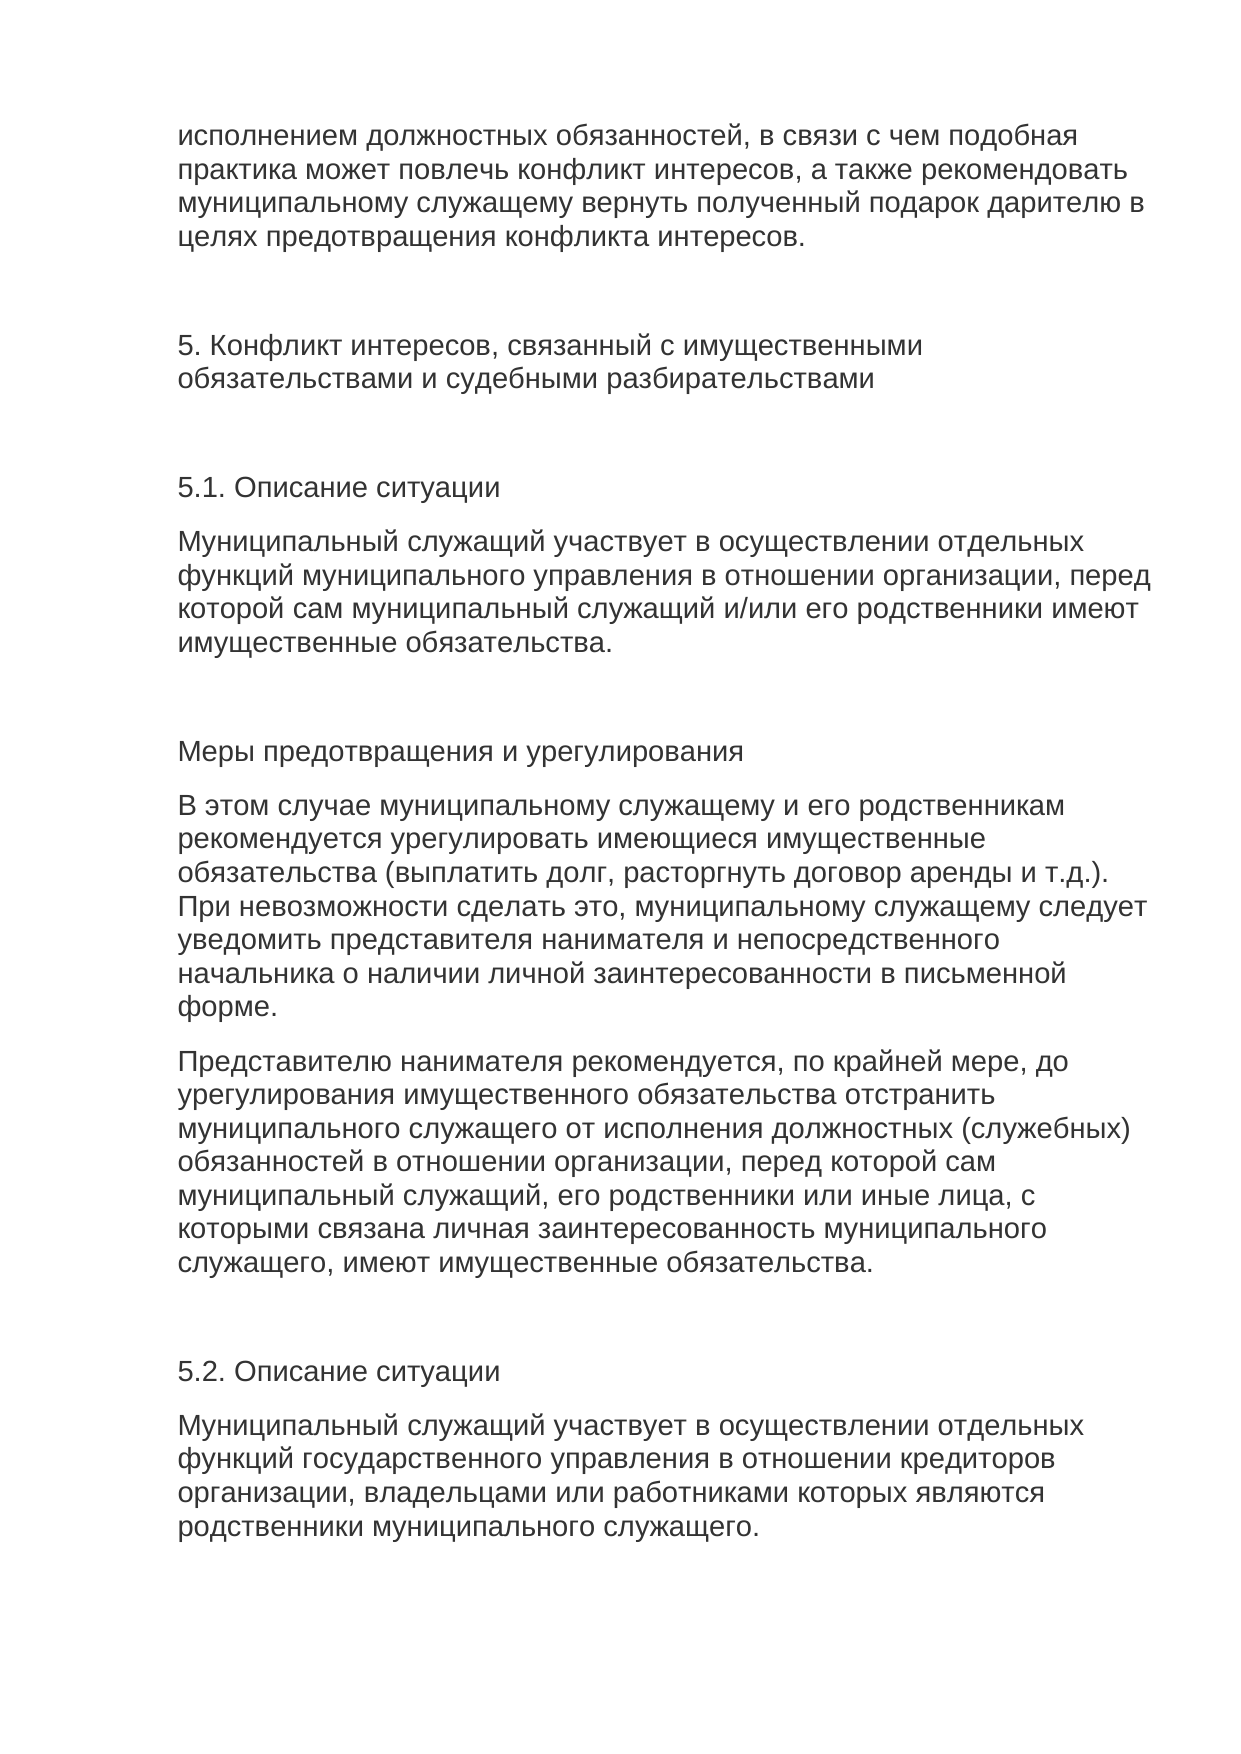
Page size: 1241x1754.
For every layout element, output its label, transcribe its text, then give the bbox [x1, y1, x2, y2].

text 5.2. Описание ситуации [177, 1353, 1152, 1387]
text Муниципальный служащий участвует в осуществлении отдельных функций государственного управления в отношении кредиторов организации, владельцами или работниками которых являются родственники муниципального служащего. [177, 1408, 1152, 1542]
text Меры предотвращения и урегулирования [177, 733, 1152, 767]
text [177, 118, 1152, 252]
text В этом случае муниципальному служащему и его родственникам рекомендуется урегулировать имеющиеся имущественные обязательства (выплатить долг, расторгнуть договор аренды и т.д.). При невозможности сделать это, муниципальному служащему следует уведомить представителя нанимателя и непосредственного начальника о наличии личной заинтересованности в письменной форме. [177, 788, 1152, 1023]
text 5. Конфликт интересов, связанный с имущественными обязательствами и судебными разбирательствами [177, 327, 1152, 394]
text 5.1. Описание ситуации [177, 470, 1152, 503]
text Муниципальный служащий участвует в осуществлении отдельных функций муниципального управления в отношении организации, перед которой сам муниципальный служащий и/или его родственники имеют имущественные обязательства. [177, 524, 1152, 658]
text Представителю нанимателя рекомендуется, по крайней мере, до урегулирования имущественного обязательства отстранить муниципального служащего от исполнения должностных (служебных) обязанностей в отношении организации, перед которой сам муниципальный служащий, его родственники или иные лица, с которыми связана личная заинтересованность муниципального служащего, имеют имущественные обязательства. [177, 1043, 1152, 1278]
